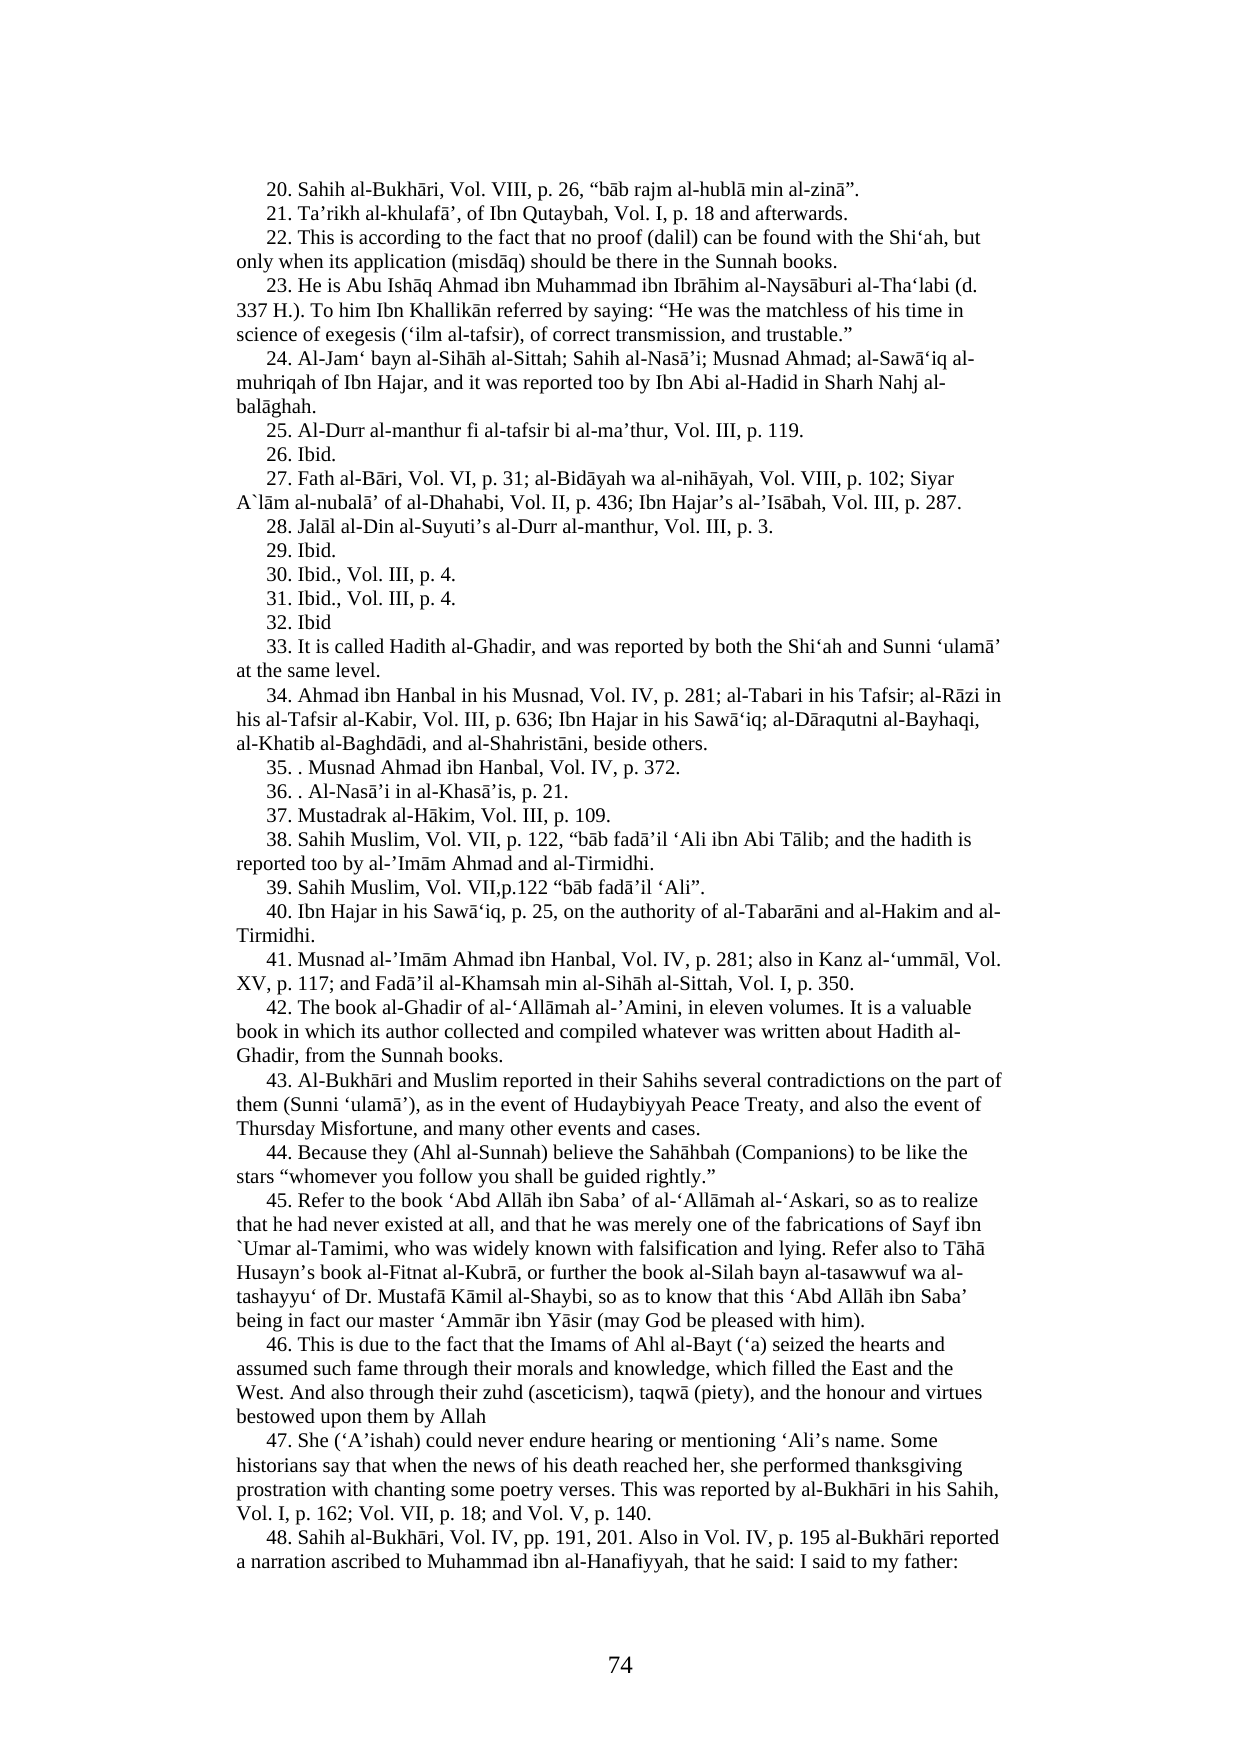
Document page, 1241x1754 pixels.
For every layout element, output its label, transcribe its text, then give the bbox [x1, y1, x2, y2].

text 32. Ibid [236, 610, 1004, 634]
text 34. Ahmad ibn Hanbal in his Musnad, Vol. IV, p. 281; al-Tabari in his Tafsir; al-Rāzi in his al-Tafsir al-Kabir, Vol. III, p. 636; Ibn Hajar in his Sawā‘iq; al-Dāraqutni al-Bayhaqi, al-Khatib al-Baghdādi, and al-Shahristāni, beside others. [236, 682, 1004, 755]
text 44. Because they (Ahl al-Sunnah) believe the Sahāhbah (Companions) to be like the stars “whomever you follow you shall be guided rightly.” [236, 1140, 1004, 1188]
text 22. This is according to the fact that no proof (dalil) can be found with the Shi‘ah, but only when its application (misdāq) should be there in the Sunnah books. [236, 225, 1004, 273]
text 42. The book al-Ghadir of al-‘Allāmah al-’Amini, in eleven volumes. It is a valuable book in which its author collected and compiled whatever was written about Hadith al-Ghadir, from the Sunnah books. [236, 995, 1004, 1067]
text 20. Sahih al-Bukhāri, Vol. VIII, p. 26, “bāb rajm al-hublā min al-zinā”. [236, 177, 1004, 201]
text 28. Jalāl al-Din al-Suyuti’s al-Durr al-manthur, Vol. III, p. 3. [236, 514, 1004, 538]
text 38. Sahih Muslim, Vol. VII, p. 122, “bāb fadā’il ‘Ali ibn Abi Tālib; and the hadith is reported too by al-’Imām Ahmad and al-Tirmidhi. [236, 827, 1004, 875]
text 31. Ibid., Vol. III, p. 4. [236, 586, 1004, 610]
text 47. She (‘A’ishah) could never endure hearing or mentioning ‘Ali’s name. Some historians say that when the news of his death reached her, she performed thanksgiving prostration with chanting some poetry verses. This was reported by al-Bukhāri in his Sahih, Vol. I, p. 162; Vol. VII, p. 18; and Vol. V, p. 140. [236, 1428, 1004, 1525]
text 39. Sahih Muslim, Vol. VII,p.122 “bāb fadā’il ‘Ali”. [236, 875, 1004, 899]
text 46. This is due to the fact that the Imams of Ahl al-Bayt (‘a) seized the hearts and assumed such fame through their morals and knowledge, which filled the East and the West. And also through their zuhd (asceticism), taqwā (piety), and the honour and virtues bestowed upon them by Allah [236, 1332, 1004, 1428]
text 24. Al-Jam‘ bayn al-Sihāh al-Sittah; Sahih al-Nasā’i; Musnad Ahmad; al-Sawā‘iq al-muhriqah of Ibn Hajar, and it was reported too by Ibn Abi al-Hadid in Sharh Nahj al-balāghah. [236, 346, 1004, 418]
text 36. . Al-Nasā’i in al-Khasā’is, p. 21. [236, 779, 1004, 803]
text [236, 1525, 1004, 1573]
text 23. He is Abu Ishāq Ahmad ibn Muhammad ibn Ibrāhim al-Naysāburi al-Tha‘labi (d. 337 H.). To him Ibn Khallikān referred by saying: “He was the matchless of his time in science of exegesis (‘ilm al-tafsir), of correct transmission, and trustable.” [236, 273, 1004, 346]
text 41. Musnad al-’Imām Ahmad ibn Hanbal, Vol. IV, p. 281; also in Kanz al-‘ummāl, Vol. XV, p. 117; and Fadā’il al-Khamsah min al-Sihāh al-Sittah, Vol. I, p. 350. [236, 947, 1004, 995]
text 29. Ibid. [236, 538, 1004, 562]
text 43. Al-Bukhāri and Muslim reported in their Sahihs several contradictions on the part of them (Sunni ‘ulamā’), as in the event of Hudaybiyyah Peace Treaty, and also the event of Thursday Misfortune, and many other events and cases. [236, 1067, 1004, 1140]
text 30. Ibid., Vol. III, p. 4. [236, 562, 1004, 586]
text 33. It is called Hadith al-Ghadir, and was reported by both the Shi‘ah and Sunni ‘ulamā’ at the same level. [236, 634, 1004, 682]
text 45. Refer to the book ‘Abd Allāh ibn Saba’ of al-‘Allāmah al-‘Askari, so as to realize that he had never existed at all, and that he was merely one of the fabrications of Sayf ibn `Umar al-Tamimi, who was widely known with falsification and lying. Refer also to Tāhā Husayn’s book al-Fitnat al-Kubrā, or further the book al-Silah bayn al-tasawwuf wa al-tashayyu‘ of Dr. Mustafā Kāmil al-Shaybi, so as to know that this ‘Abd Allāh ibn Saba’ being in fact our master ‘Ammār ibn Yāsir (may God be pleased with him). [236, 1188, 1004, 1332]
text 21. Ta’rikh al-khulafā’, of Ibn Qutaybah, Vol. I, p. 18 and afterwards. [236, 201, 1004, 225]
text 25. Al-Durr al-manthur fi al-tafsir bi al-ma’thur, Vol. III, p. 119. [236, 418, 1004, 442]
text 26. Ibid. [236, 442, 1004, 466]
text 35. . Musnad Ahmad ibn Hanbal, Vol. IV, p. 372. [236, 755, 1004, 779]
text 27. Fath al-Bāri, Vol. VI, p. 31; al-Bidāyah wa al-nihāyah, Vol. VIII, p. 102; Siyar A`lām al-nubalā’ of al-Dhahabi, Vol. II, p. 436; Ibn Hajar’s al-’Isābah, Vol. III, p. 287. [236, 466, 1004, 514]
text 37. Mustadrak al-Hākim, Vol. III, p. 109. [236, 803, 1004, 827]
text 40. Ibn Hajar in his Sawā‘iq, p. 25, on the authority of al-Tabarāni and al-Hakim and al-Tirmidhi. [236, 899, 1004, 947]
